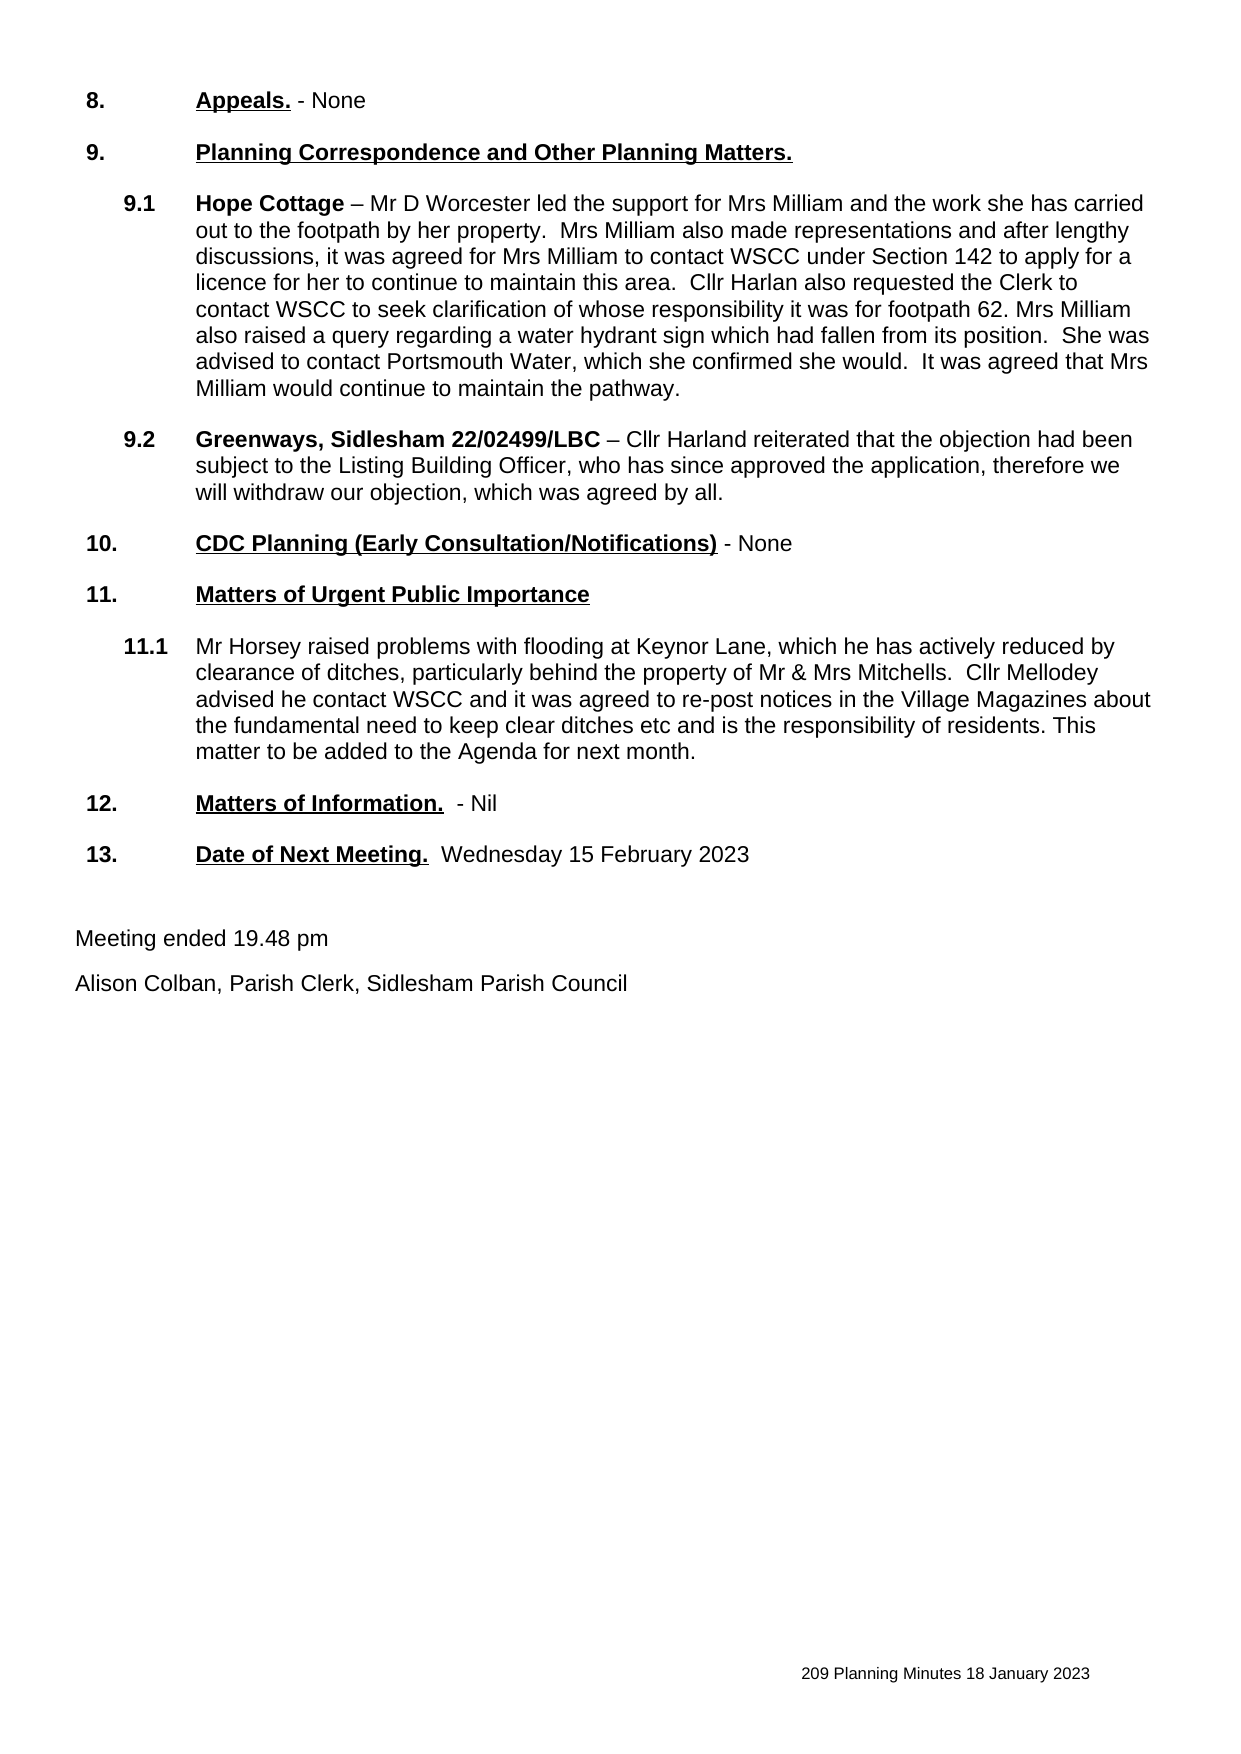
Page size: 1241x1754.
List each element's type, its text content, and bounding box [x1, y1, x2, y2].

table_cell 11.1 [75, 620, 184, 777]
table_cell Matters of Urgent Public Importance [184, 569, 1165, 620]
text Alison Colban, Parish Clerk, Sidlesham Parish Council [75, 970, 1165, 996]
table_cell Date of Next Meeting. Wednesday 15 February 2023 [184, 829, 1165, 880]
table_cell CDC Planning (Early Consultation/Notifications) - None [184, 518, 1165, 569]
table_cell [75, 569, 184, 620]
table_cell Planning Correspondence and Other Planning Matters. [184, 126, 1165, 178]
table_cell [75, 126, 184, 178]
table_cell Appeals. - None [184, 75, 1165, 126]
table_cell Mr Horsey raised problems with flooding at Keynor Lane, which he has actively reduced by clearance of ditches, particularly behind the property of Mr & Mrs Mitchells. Cllr Mellodey advised he contact WSCC and it was agreed to re-post notices in the Village Magazines about the fundamental need to keep clear ditches etc and is the responsibility of residents. This matter to be added to the Agenda for next month. [184, 620, 1165, 777]
table_cell 9.2 [75, 414, 184, 518]
table_cell [75, 777, 184, 828]
table_cell [75, 518, 184, 569]
table_cell Hope Cottage – Mr D Worcester led the support for Mrs Milliam and the work she has carried out to the footpath by her property. Mrs Milliam also made representations and after lengthy discussions, it was agreed for Mrs Milliam to contact WSCC under Section 142 to apply for a licence for her to continue to maintain this area. Cllr Harlan also requested the Clerk to contact WSCC to seek clarification of whose responsibility it was for footpath 62. Mrs Milliam also raised a query regarding a water hydrant sign which had fallen from its position. She was advised to contact Portsmouth Water, which she confirmed she would. It was agreed that Mrs Milliam would continue to maintain the pathway. [184, 178, 1165, 413]
table_cell [75, 75, 184, 126]
table_cell Matters of Information. - Nil [184, 777, 1165, 828]
table_cell [75, 829, 184, 880]
text Meeting ended 19.48 pm [75, 925, 1165, 951]
table_cell 9.1 [75, 178, 184, 413]
table_cell Greenways, Sidlesham 22/02499/LBC – Cllr Harland reiterated that the objection had been subject to the Listing Building Officer, who has since approved the application, therefore we will withdraw our objection, which was agreed by all. [184, 414, 1165, 518]
